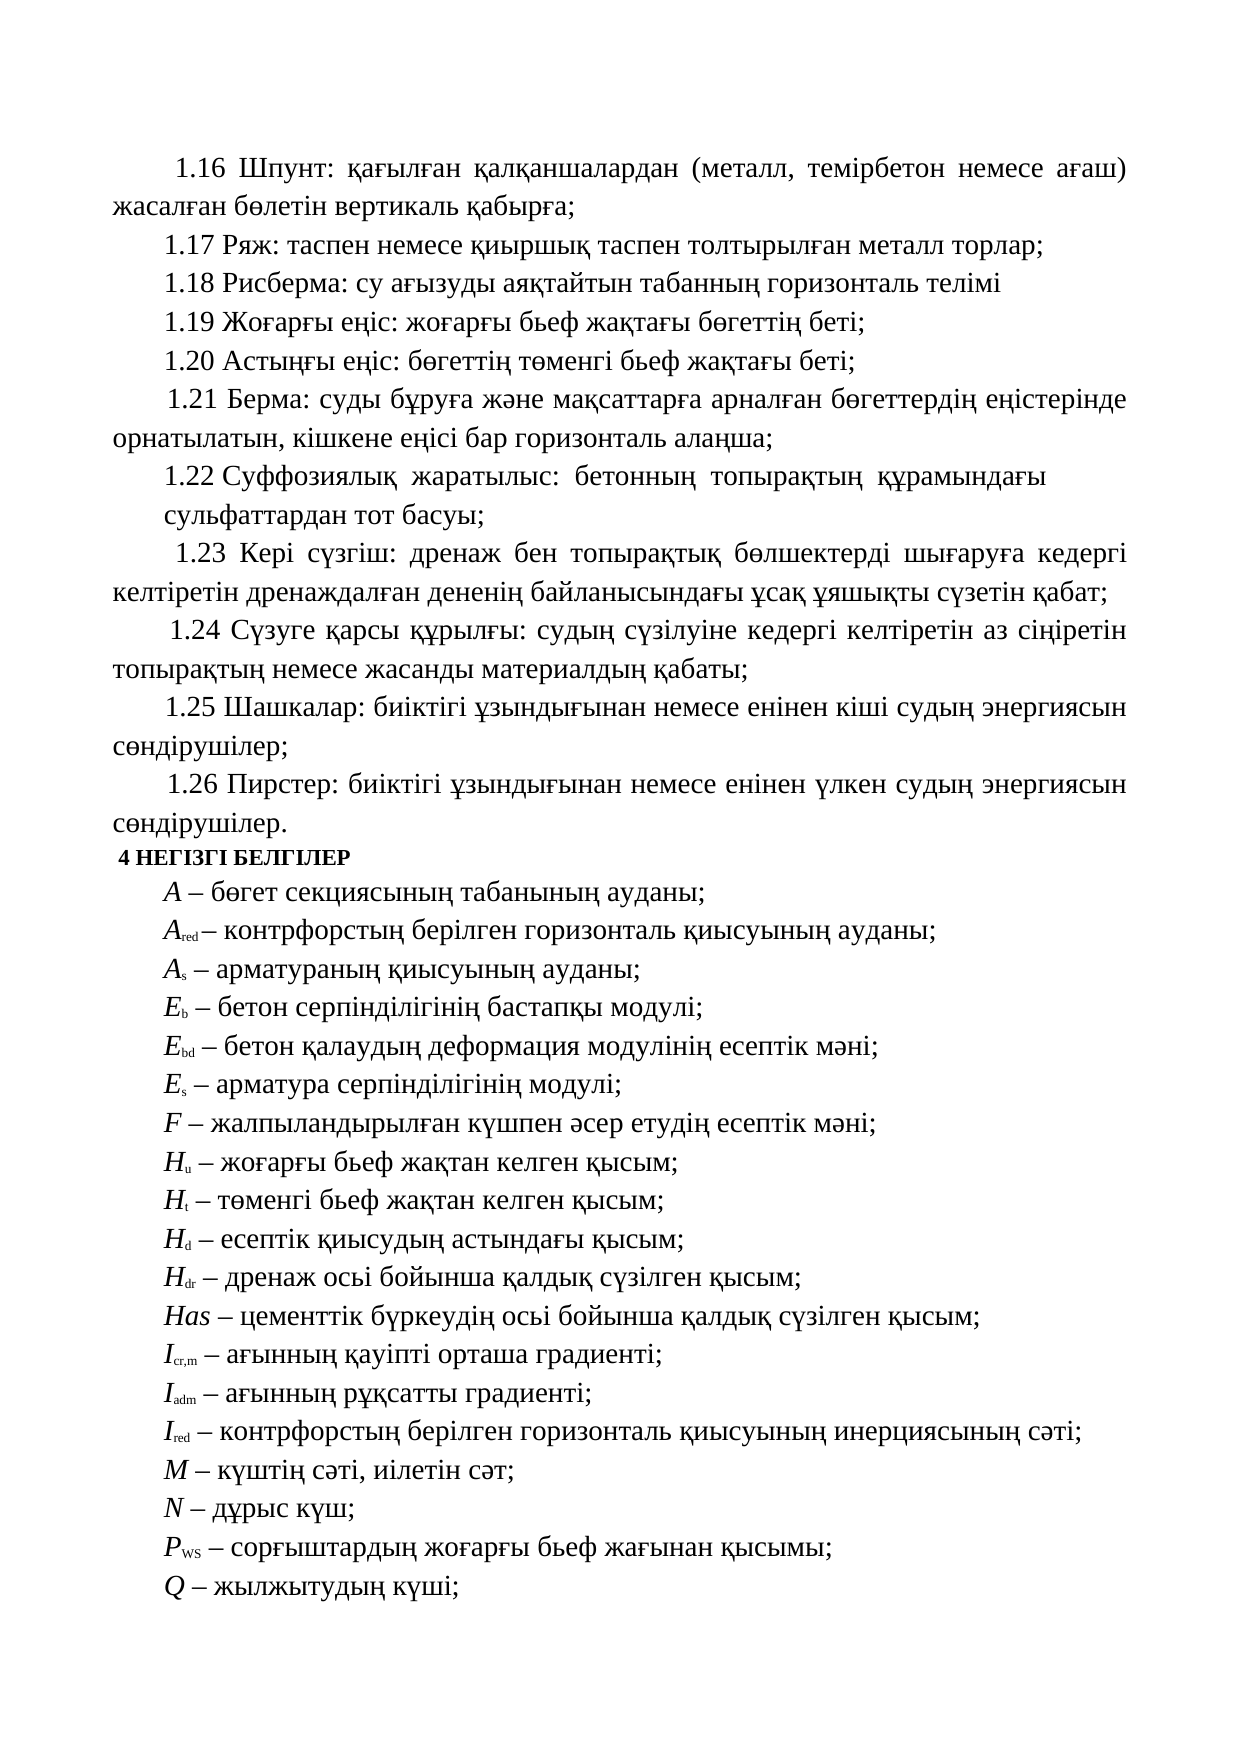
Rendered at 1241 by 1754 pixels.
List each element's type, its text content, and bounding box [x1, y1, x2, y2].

text F – жалпыландырылған күшпен әсер етудің есептік мәні; [112, 1105, 1128, 1139]
text 1.16 Шпунт: қағылған қалқаншалардан (металл, темірбетон немесе ағаш) жасалған бөлетін вертикаль қабырға; [112, 150, 1128, 222]
text Еs – арматура серпінділігінің модулі; [112, 1067, 1128, 1100]
text 1.20 Астыңғы еңіс: бөгеттің төменгі бьеф жақтағы беті; [112, 343, 1128, 376]
text 1.26 Пирстер: биіктігі ұзындығынан немесе енінен үлкен судың энергиясын сөндірушілер. [112, 767, 1128, 839]
text 1.18 Рисберма: су ағызуды аяқтайтын табанның горизонталь телімі [112, 266, 1128, 299]
text PWS – сорғыштардың жоғарғы бьеф жағынан қысымы; [112, 1529, 1128, 1563]
text A – бөгет секциясының табанының ауданы; [112, 874, 1128, 907]
text Hdr – дренаж осьі бойынша қалдық сүзілген қысым; [112, 1259, 1128, 1293]
text 1.22 Суффозиялық жаратылыс: бетонның топырақтың құрамындағы [112, 458, 1128, 492]
text 1.21 Берма: суды бұруға және мақсаттарға арналған бөгеттердің еңістерінде орнатылатын, кішкене еңісі бар горизонталь алаңша; [112, 381, 1128, 453]
text Icr,m – ағынның қауіпті орташа градиенті; [112, 1336, 1128, 1370]
text Eb – бетон серпінділігінің бастапқы модулі; [112, 989, 1128, 1023]
text Ared – контрфорстың берілген горизонталь қиысуының ауданы; [112, 912, 1128, 946]
text сульфаттардан тот басуы; [112, 497, 1128, 530]
text 1.19 Жоғарғы еңіс: жоғарғы бьеф жақтағы бөгеттің беті; [112, 304, 1128, 338]
text Ebd – бетон қалаудың деформация модулінің есептік мәні; [112, 1028, 1128, 1062]
text Q – жылжытудың күші; [112, 1568, 1128, 1601]
text 1.17 Ряж: таспен немесе қиыршық таспен толтырылған металл торлар; [112, 227, 1128, 261]
text N – дұрыс күш; [112, 1491, 1128, 1524]
text 1.24 Сүзуге қарсы құрылғы: судың сүзілуіне кедергі келтіретін аз сіңіретін топырақтың немесе жасанды материалдың қабаты; [112, 612, 1128, 684]
text 4 НЕГІЗГІ БЕЛГІЛЕР [112, 844, 1128, 870]
text Аs – арматураның қиысуының ауданы; [112, 951, 1128, 984]
text 1.23 Кері сүзгіш: дренаж бен топырақтық бөлшектерді шығаруға кедергі келтіретін дренаждалған дененің байланысындағы ұсақ ұяшықты сүзетін қабат; [112, 535, 1128, 607]
text М – күштің сәті, иілетін сәт; [112, 1452, 1128, 1486]
text Нt – төменгі бьеф жақтан келген қысым; [112, 1182, 1128, 1216]
text Ired – контрфорстың берілген горизонталь қиысуының инерциясының сәті; [112, 1413, 1128, 1447]
text Hd – есептік қиысудың астындағы қысым; [112, 1221, 1128, 1254]
text 1.25 Шашкалар: биіктігі ұзындығынан немесе енінен кіші судың энергиясын сөндірушілер; [112, 689, 1128, 762]
text Нas – цементтік бүркеудің осьі бойынша қалдық сүзілген қысым; [112, 1298, 1128, 1331]
text Iadm – ағынның рұқсатты градиенті; [112, 1375, 1128, 1408]
text Нu – жоғарғы бьеф жақтан келген қысым; [112, 1144, 1128, 1177]
